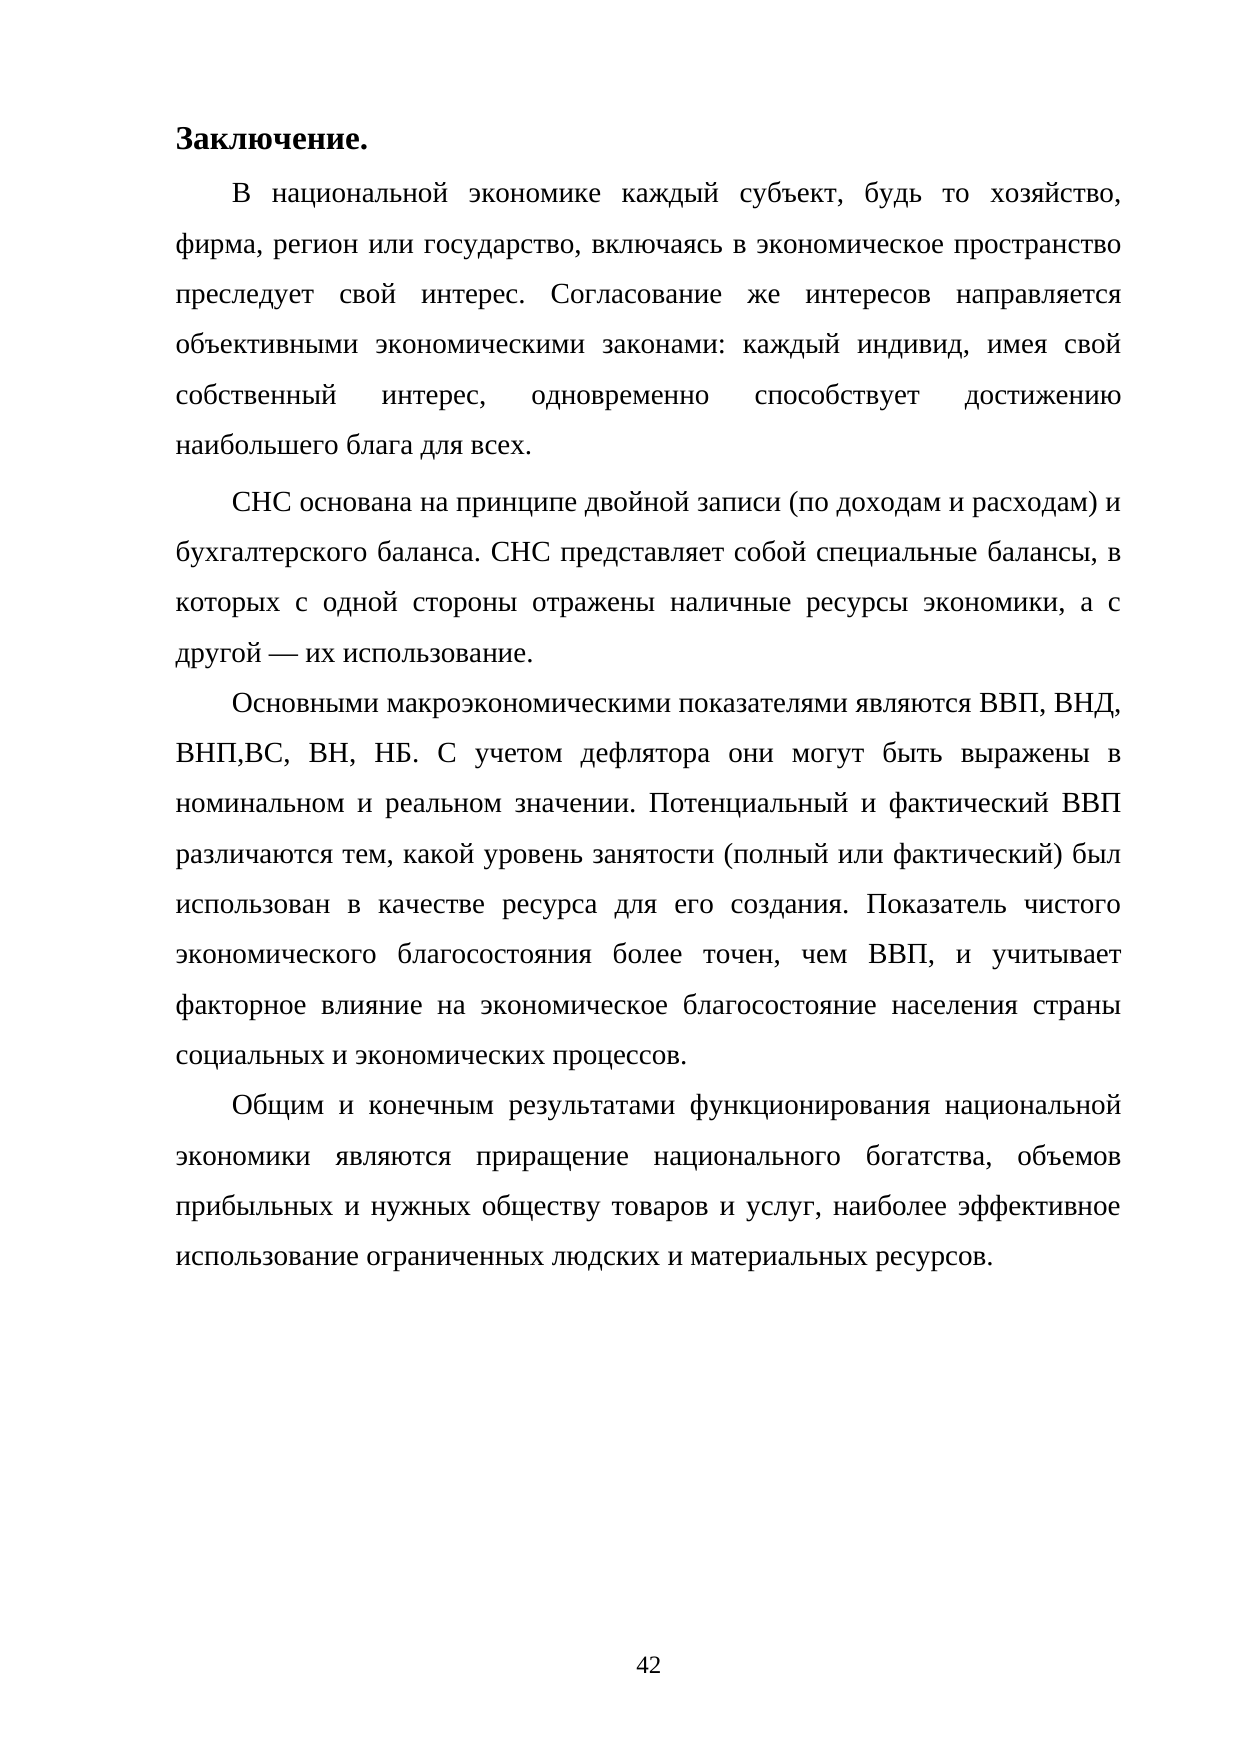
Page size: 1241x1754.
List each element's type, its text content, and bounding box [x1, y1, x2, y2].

text В национальной экономике каждый субъект, будь то хозяйство, фирма, регион или государство, включаясь в экономическое пространство преследует свой интерес. Согласование же интересов направляется объективными экономическими законами: каждый индивид, имея свой собственный интерес, одновременно способствует достижению наибольшего блага для всех. [175, 176, 1122, 461]
text Общим и конечным результатами функционирования национальной экономики являются приращение национального богатства, объемов прибыльных и нужных обществу товаров и услуг, наиболее эффективное использование ограниченных людских и материальных ресурсов. [175, 1087, 1122, 1272]
text Заключение. [175, 118, 1122, 156]
text Основными макроэкономическими показателями являются ВВП, ВНД, ВНП,ВС, ВН, НБ. С учетом дефлятора они могут быть выражены в номинальном и реальном значении. Потенциальный и фактический ВВП различаются тем, какой уровень занятости (полный или фактический) был использован в качестве ресурса для его создания. Показатель чистого экономического благосостояния более точен, чем ВВП, и учитывает факторное влияние на экономическое благосостояние населения страны социальных и экономических процессов. [175, 685, 1122, 1071]
text СНС основана на принципе двойной записи (по доходам и расходам) и бухгалтерского баланса. СНС представляет собой специальные балансы, в которых с одной стороны отражены наличные ресурсы экономики, а с другой — их использование. [175, 484, 1122, 668]
